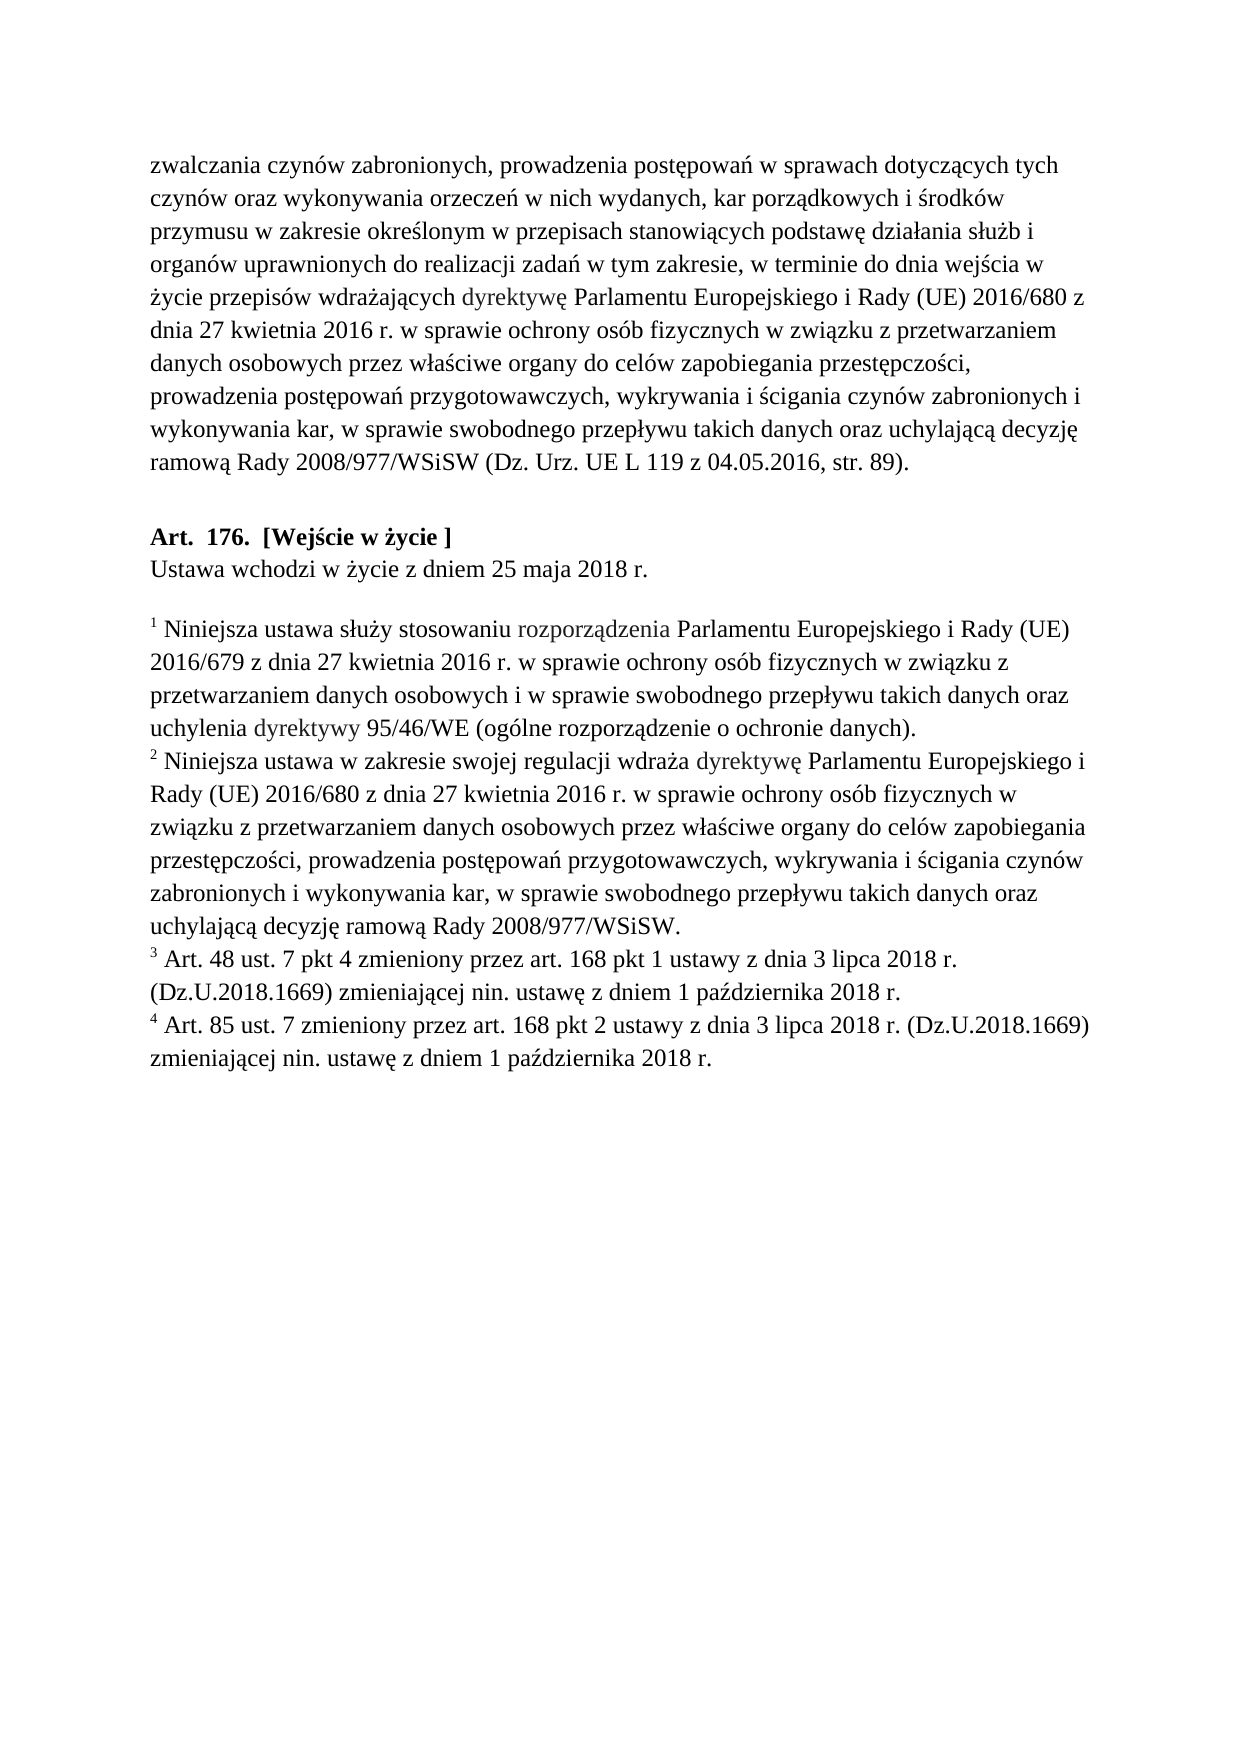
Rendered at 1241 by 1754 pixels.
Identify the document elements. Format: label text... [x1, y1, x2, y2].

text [150, 150, 1090, 476]
text 2 Niniejsza ustawa w zakresie swojej regulacji wdraża dyrektywę Parlamentu Europejskiego i Rady (UE) 2016/680 z dnia 27 kwietnia 2016 r. w sprawie ochrony osób fizycznych w związku z przetwarzaniem danych osobowych przez właściwe organy do celów zapobiegania przestępczości, prowadzenia postępowań przygotowawczych, wykrywania i ścigania czynów zabronionych i wykonywania kar, w sprawie swobodnego przepływu takich danych oraz uchylającą decyzję ramową Rady 2008/977/WSiSW. [150, 746, 1090, 939]
text 1 Niniejsza ustawa służy stosowaniu rozporządzenia Parlamentu Europejskiego i Rady (UE) 2016/679 z dnia 27 kwietnia 2016 r. w sprawie ochrony osób fizycznych w związku z przetwarzaniem danych osobowych i w sprawie swobodnego przepływu takich danych oraz uchylenia dyrektywy 95/46/WE (ogólne rozporządzenie o ochronie danych). [150, 614, 1090, 741]
text Ustawa wchodzi w życie z dniem 25 maja 2018 r. [150, 554, 1090, 583]
text Art. 176. [Wejście w życie ] [150, 522, 1090, 550]
text 3 Art. 48 ust. 7 pkt 4 zmieniony przez art. 168 pkt 1 ustawy z dnia 3 lipca 2018 r. (Dz.U.2018.1669) zmieniającej nin. ustawę z dniem 1 października 2018 r. [150, 944, 1090, 1006]
text 4 Art. 85 ust. 7 zmieniony przez art. 168 pkt 2 ustawy z dnia 3 lipca 2018 r. (Dz.U.2018.1669) zmieniającej nin. ustawę z dniem 1 października 2018 r. [150, 1010, 1090, 1072]
